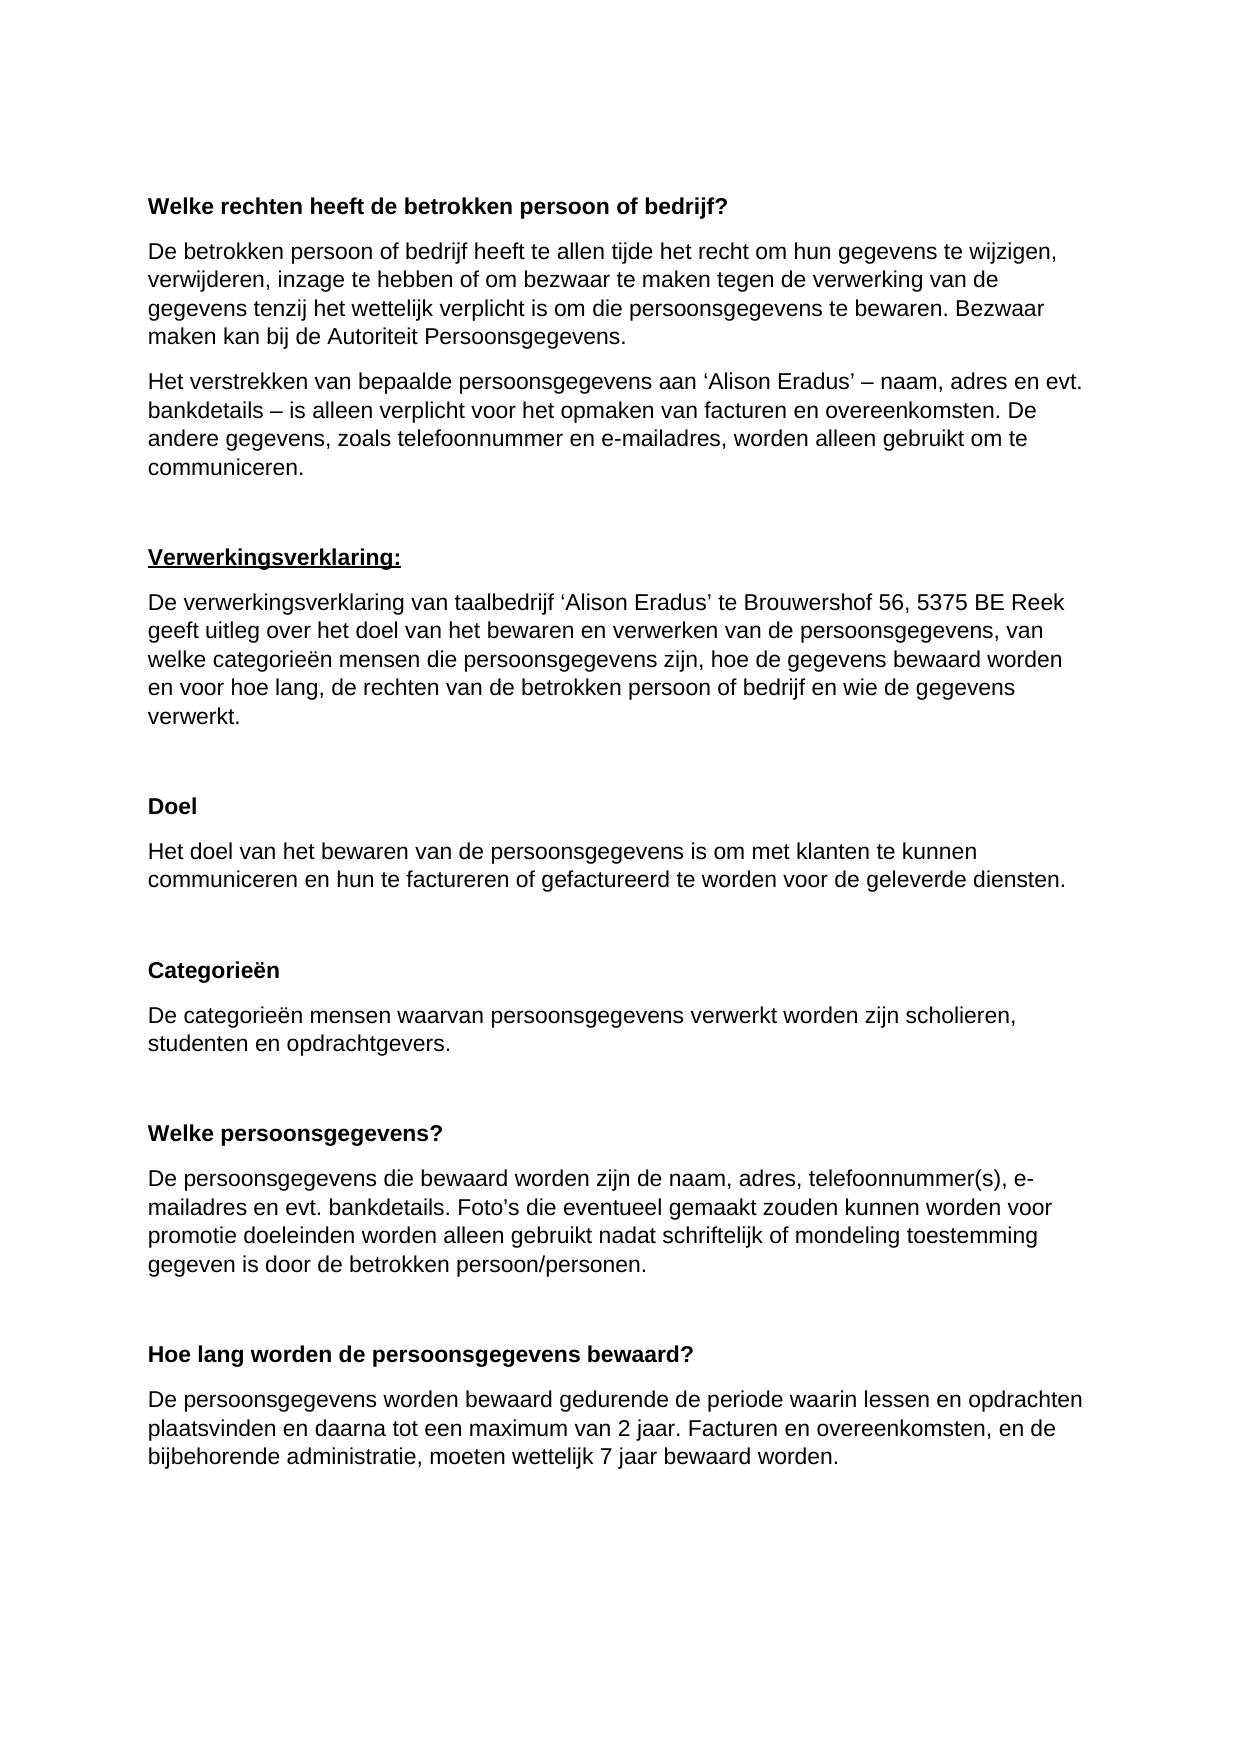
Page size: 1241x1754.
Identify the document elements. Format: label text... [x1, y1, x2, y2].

text De persoonsgegevens die bewaard worden zijn de naam, adres, telefoonnummer(s), e-mailadres en evt. bankdetails. Foto’s die eventueel gemaakt zouden kunnen worden voor promotie doeleinden worden alleen gebruikt nadat schriftelijk of mondeling toestemming gegeven is door de betrokken persoon/personen. [148, 1165, 1093, 1277]
text Welke rechten heeft de betrokken persoon of bedrijf? [148, 193, 1093, 219]
text Het doel van het bewaren van de persoonsgegevens is om met klanten te kunnen communiceren en hun te factureren of gefactureerd te worden voor de geleverde diensten. [148, 838, 1093, 893]
text De verwerkingsverklaring van taalbedrijf ‘Alison Eradus’ te Brouwershof 56, 5375 BE Reek geeft uitleg over het doel van het bewaren en verwerken van de persoonsgegevens, van welke categorieën mensen die persoonsgegevens zijn, hoe de gegevens bewaard worden en voor hoe lang, de rechten van de betrokken persoon of bedrijf en wie de gegevens verwerkt. [148, 589, 1093, 729]
text De persoonsgegevens worden bewaard gedurende de periode waarin lessen en opdrachten plaatsvinden en daarna tot een maximum van 2 jaar. Facturen en overeenkomsten, en de bijbehorende administratie, moeten wettelijk 7 jaar bewaard worden. [148, 1386, 1093, 1469]
text Categorieën [148, 957, 1093, 983]
text De categorieën mensen waarvan persoonsgegevens verwerkt worden zijn scholieren, studenten en opdrachtgevers. [148, 1002, 1093, 1056]
text Het verstrekken van bepaalde persoonsgegevens aan ‘Alison Eradus’ – naam, adres en evt. bankdetails – is alleen verplicht voor het opmaken van facturen en overeenkomsten. De andere gegevens, zoals telefoonnummer en e-mailadres, worden alleen gebruikt om te communiceren. [148, 368, 1093, 480]
text Doel [148, 793, 1093, 819]
text Hoe lang worden de persoonsgegevens bewaard? [148, 1341, 1093, 1367]
text Verwerkingsverklaring: [148, 544, 1093, 570]
text Welke persoonsgegevens? [148, 1120, 1093, 1147]
text De betrokken persoon of bedrijf heeft te allen tijde het recht om hun gegevens te wijzigen, verwijderen, inzage te hebben of om bezwaar te maken tegen de verwerking van de gegevens tenzij het wettelijk verplicht is om die persoonsgegevens te bewaren. Bezwaar maken kan bij de Autoriteit Persoonsgegevens. [148, 238, 1093, 349]
